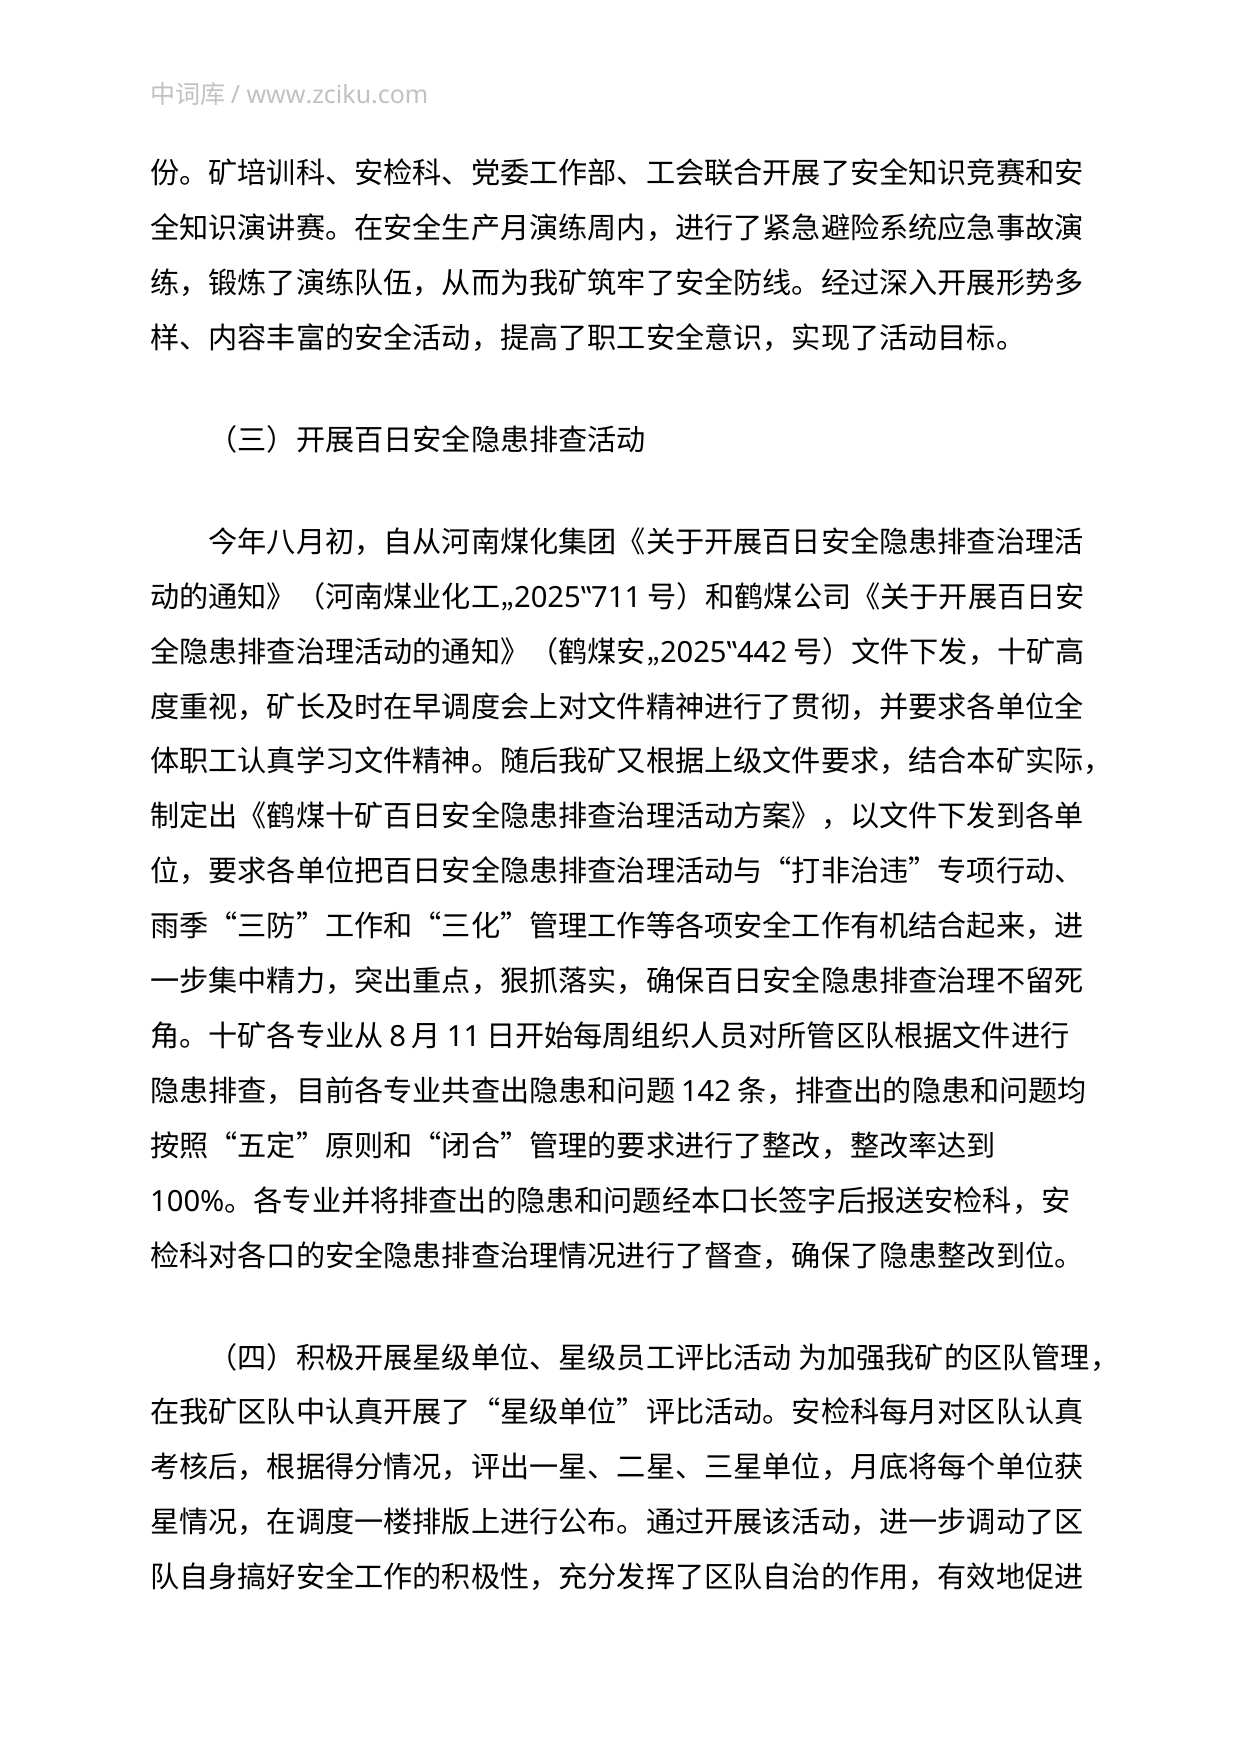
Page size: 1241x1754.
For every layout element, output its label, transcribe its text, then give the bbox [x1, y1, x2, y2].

text （三）开展百日安全隐患排查活动 [150, 416, 1090, 459]
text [150, 150, 1090, 357]
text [150, 1334, 1090, 1596]
text 今年八月初，自从河南煤化集团《关于开展百日安全隐患排查治理活动的通知》（河南煤业化工„2025‟711号）和鹤煤公司《关于开展百日安全隐患排查治理活动的通知》（鹤煤安„2025‟442号）文件下发，十矿高度重视，矿长及时在早调度会上对文件精神进行了贯彻，并要求各单位全体职工认真学习文件精神。随后我矿又根据上级文件要求，结合本矿实际，制定出《鹤煤十矿百日安全隐患排查治理活动方案》，以文件下发到各单位，要求各单位把百日安全隐患排查治理活动与“打非治违”专项行动、雨季“三防”工作和“三化”管理工作等各项安全工作有机结合起来，进一步集中精力，突出重点，狠抓落实，确保百日安全隐患排查治理不留死角。十矿各专业从8月11日开始每周组织人员对所管区队根据文件进行隐患排查，目前各专业共查出隐患和问题142条，排查出的隐患和问题均按照“五定”原则和“闭合”管理的要求进行了整改，整改率达到100%。各专业并将排查出的隐患和问题经本口长签字后报送安检科，安检科对各口的安全隐患排查治理情况进行了督查，确保了隐患整改到位。 [150, 518, 1090, 1275]
